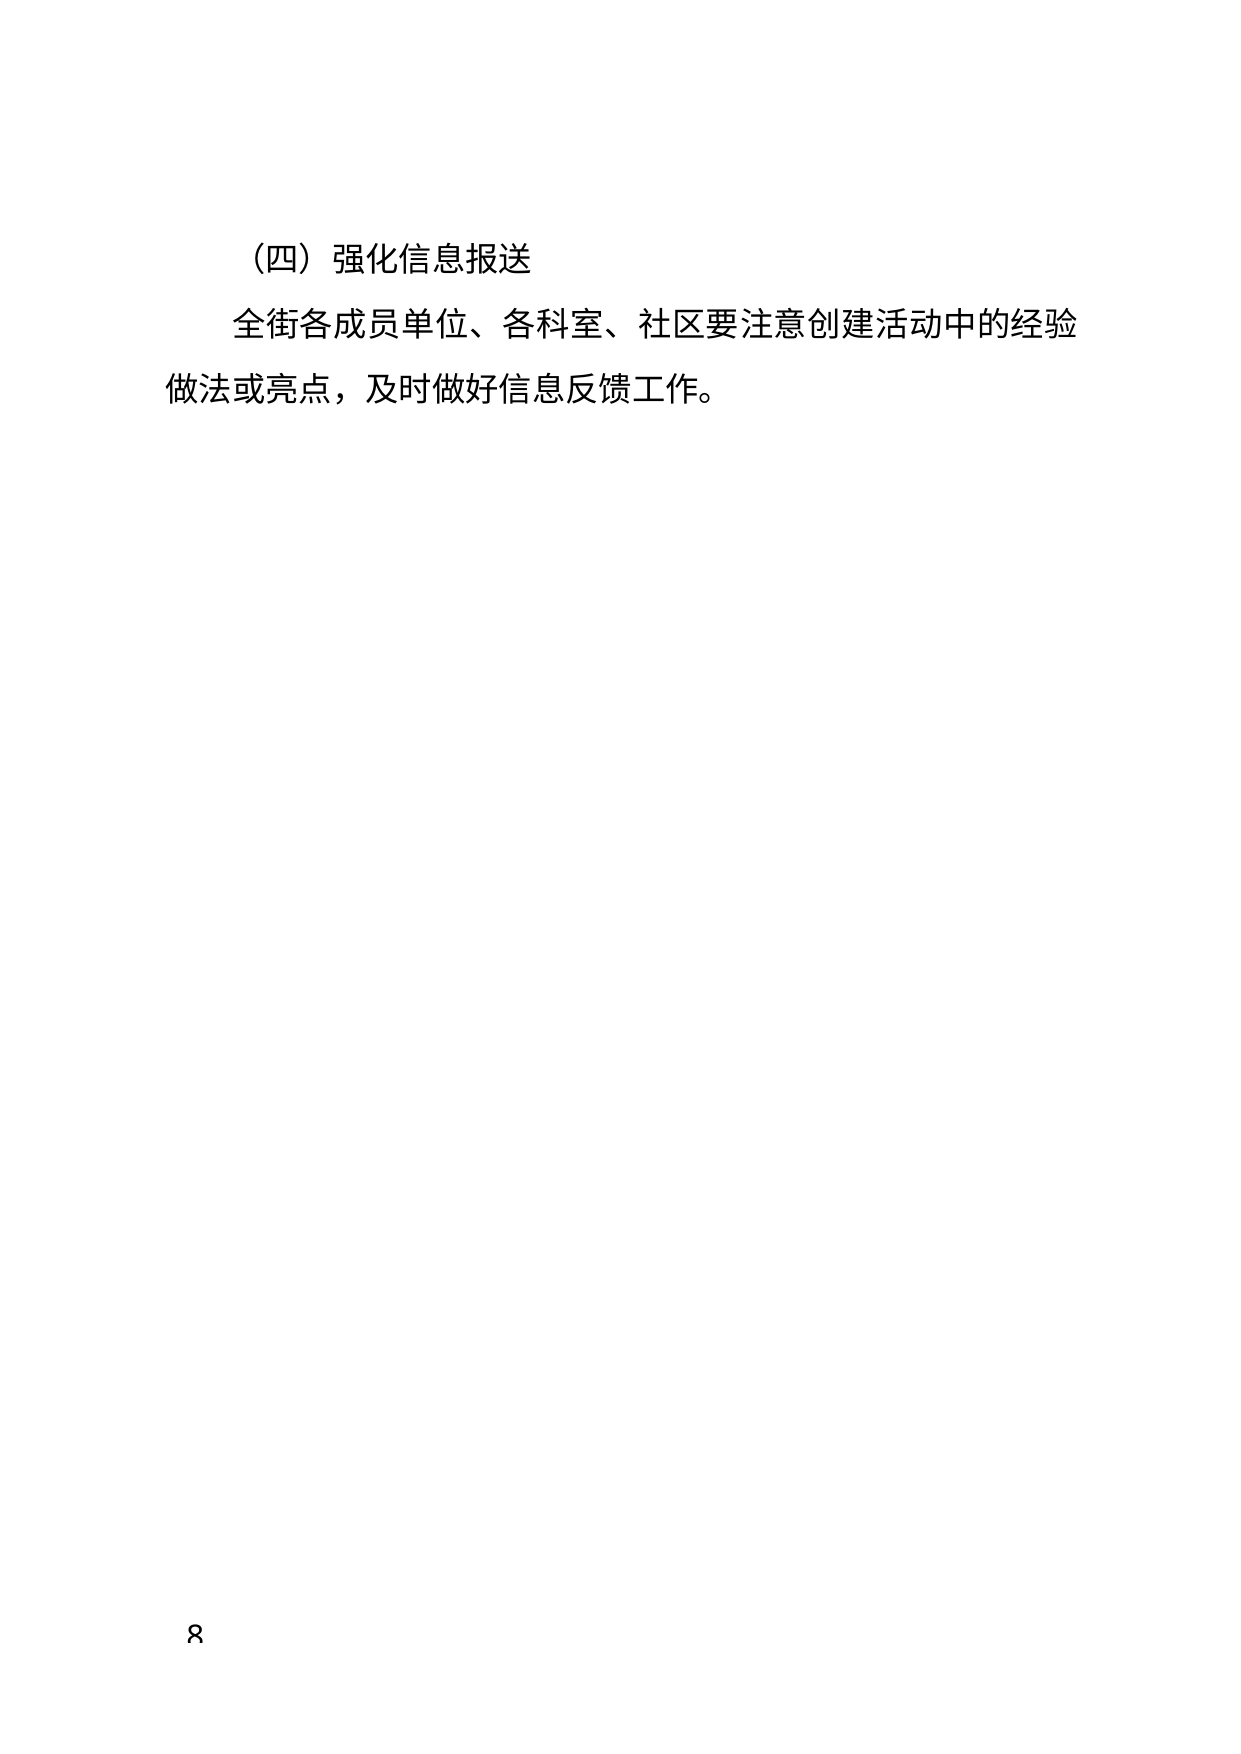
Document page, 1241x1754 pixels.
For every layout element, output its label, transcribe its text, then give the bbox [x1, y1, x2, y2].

text 全街各成员单位、各科室、社区要注意创建活动中的经验做法或亮点，及时做好信息反馈工作。 [165, 289, 1078, 419]
text （四）强化信息报送 [165, 224, 1078, 289]
